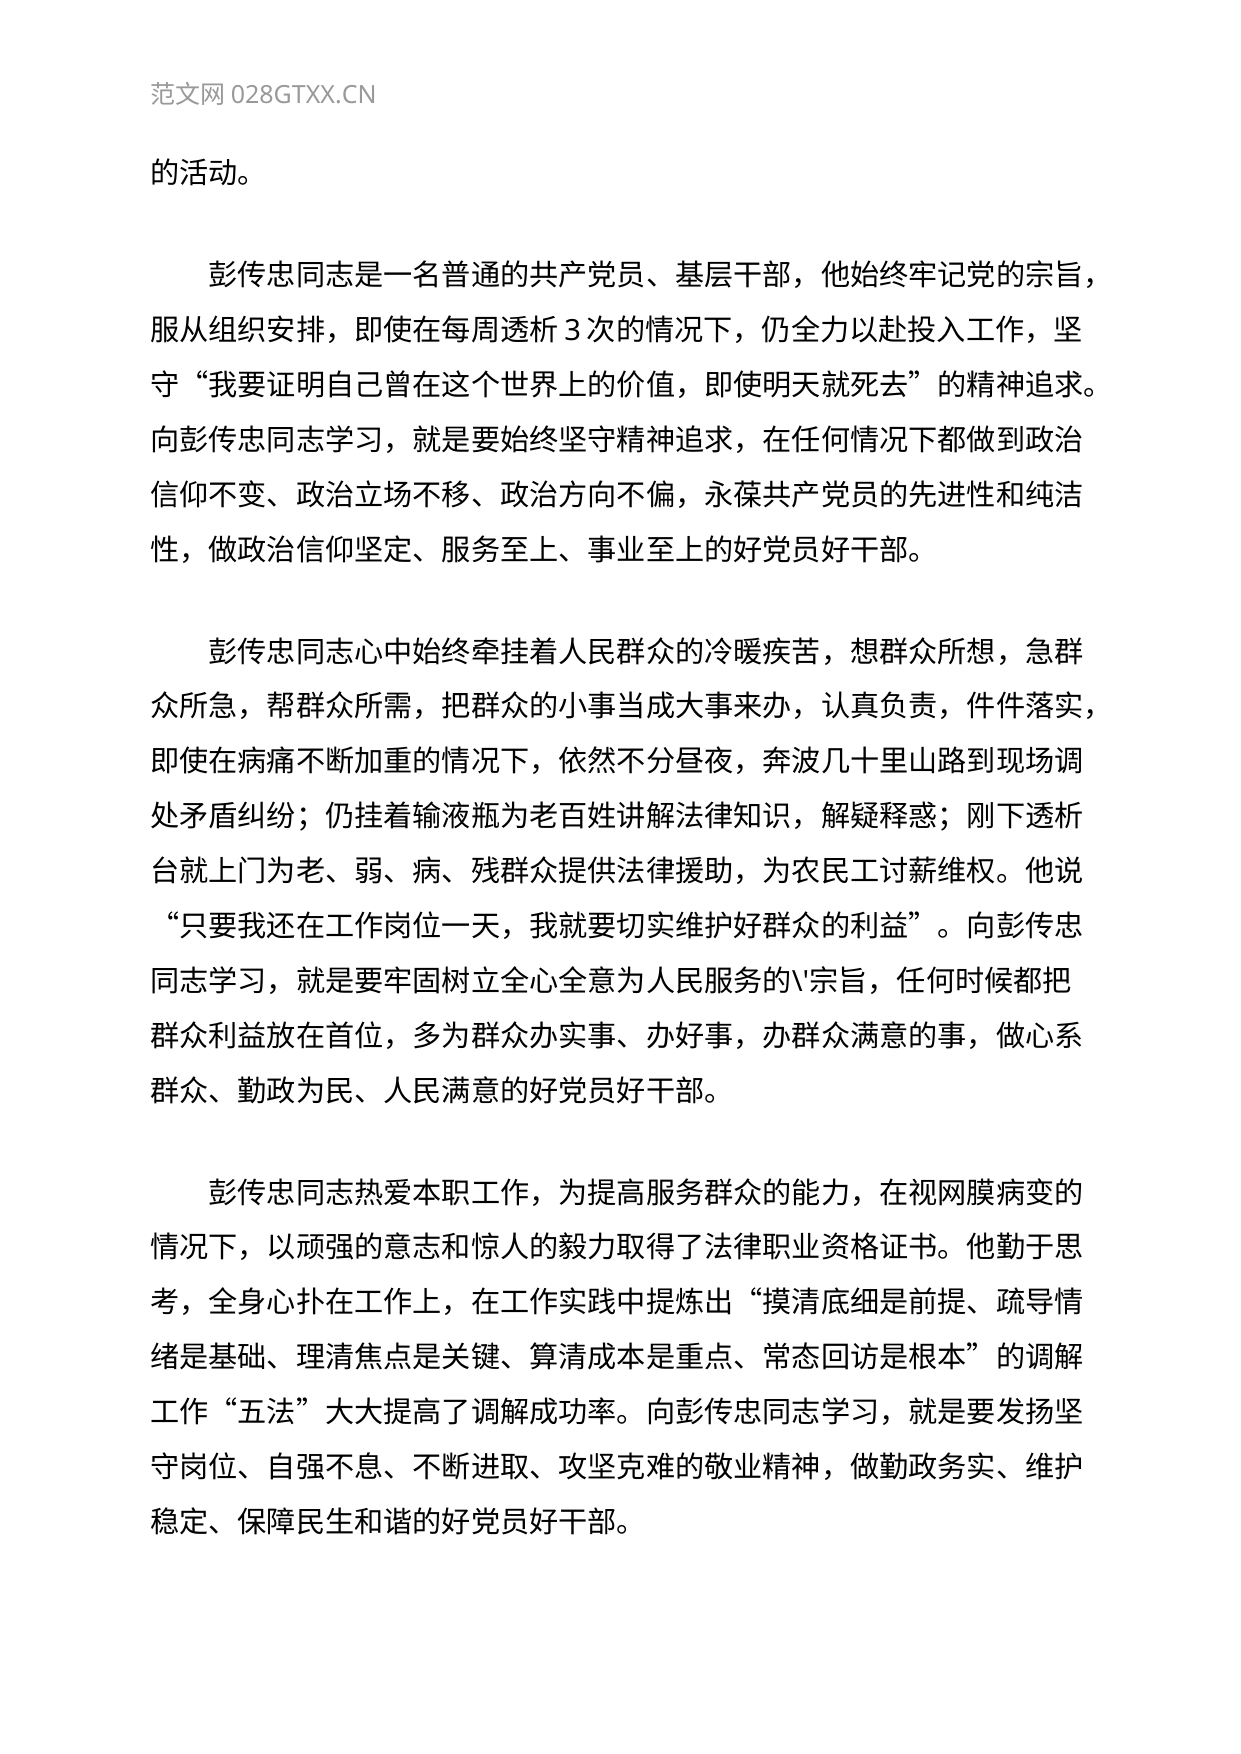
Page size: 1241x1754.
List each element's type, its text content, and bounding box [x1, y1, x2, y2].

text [150, 150, 1090, 192]
text 彭传忠同志心中始终牵挂着人民群众的冷暖疾苦，想群众所想，急群众所急，帮群众所需，把群众的小事当成大事来办，认真负责，件件落实，即使在病痛不断加重的情况下，依然不分昼夜，奔波几十里山路到现场调处矛盾纠纷；仍挂着输液瓶为老百姓讲解法律知识，解疑释惑；刚下透析台就上门为老、弱、病、残群众提供法律援助，为农民工讨薪维权。他说“只要我还在工作岗位一天，我就要切实维护好群众的利益”。向彭传忠同志学习，就是要牢固树立全心全意为人民服务的\'宗旨，任何时候都把群众利益放在首位，多为群众办实事、办好事，办群众满意的事，做心系群众、勤政为民、人民满意的好党员好干部。 [150, 628, 1090, 1110]
text 彭传忠同志热爱本职工作，为提高服务群众的能力，在视网膜病变的情况下，以顽强的意志和惊人的毅力取得了法律职业资格证书。他勤于思考，全身心扑在工作上，在工作实践中提炼出“摸清底细是前提、疏导情绪是基础、理清焦点是关键、算清成本是重点、常态回访是根本”的调解工作“五法”大大提高了调解成功率。向彭传忠同志学习，就是要发扬坚守岗位、自强不息、不断进取、攻坚克难的敬业精神，做勤政务实、维护稳定、保障民生和谐的好党员好干部。 [150, 1169, 1090, 1541]
text 彭传忠同志是一名普通的共产党员、基层干部，他始终牢记党的宗旨，服从组织安排，即使在每周透析3次的情况下，仍全力以赴投入工作，坚守“我要证明自己曾在这个世界上的价值，即使明天就死去”的精神追求。向彭传忠同志学习，就是要始终坚守精神追求，在任何情况下都做到政治信仰不变、政治立场不移、政治方向不偏，永葆共产党员的先进性和纯洁性，做政治信仰坚定、服务至上、事业至上的好党员好干部。 [150, 252, 1090, 569]
